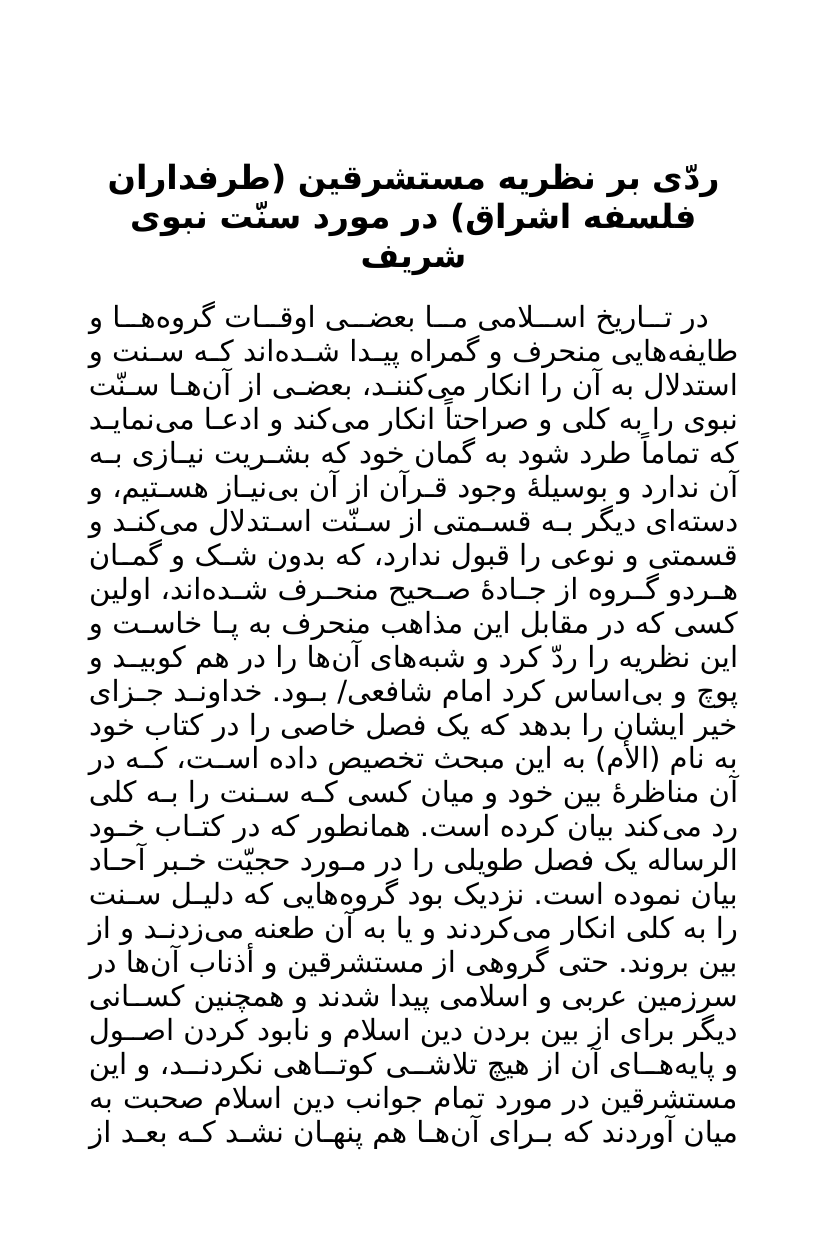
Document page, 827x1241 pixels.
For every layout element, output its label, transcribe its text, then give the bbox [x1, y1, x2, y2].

text ردّی بر نظریه مستشرقین (طرفداران فلسفه اشراق) در مورد سنّت نبوی شریف [89, 159, 738, 275]
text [89, 300, 738, 1149]
